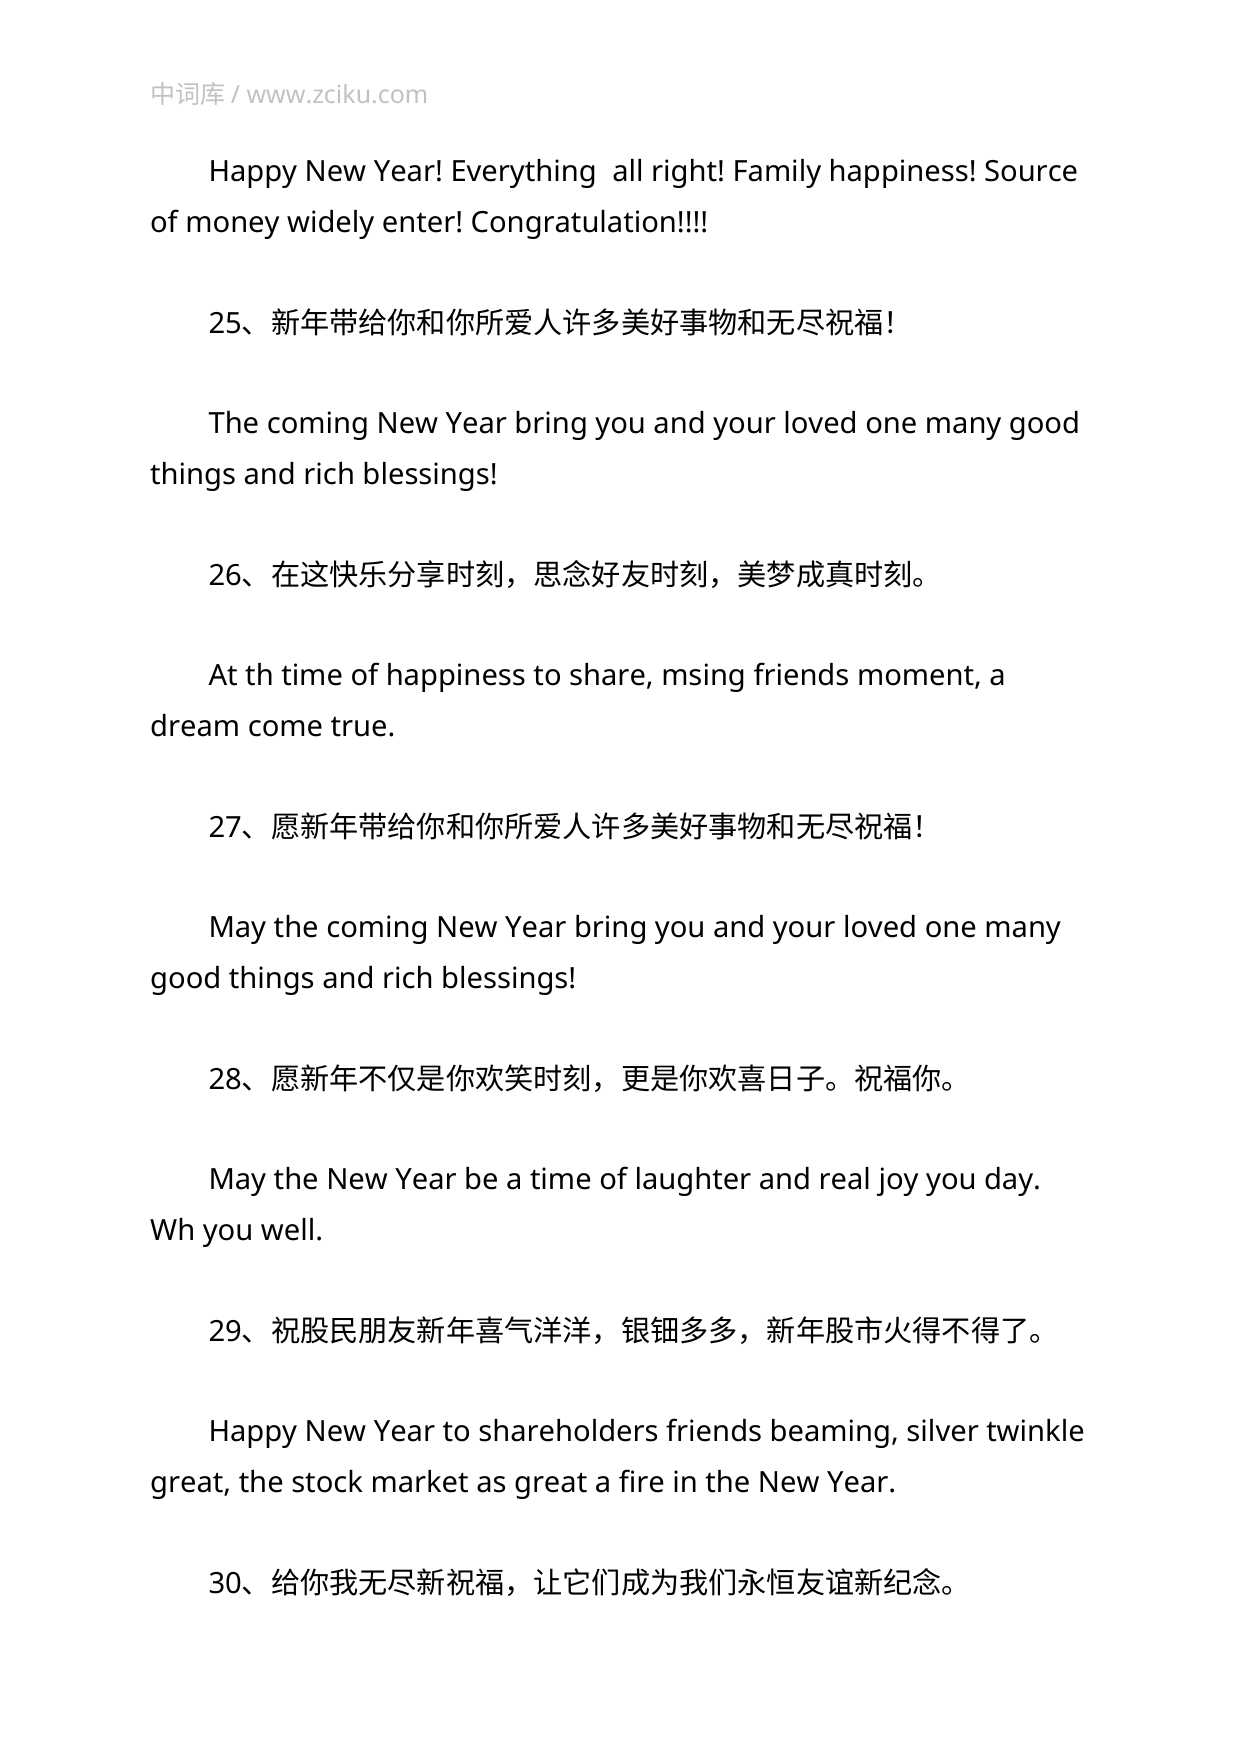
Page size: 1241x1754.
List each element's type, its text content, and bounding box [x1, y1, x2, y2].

text 25、新年带给你和你所爱人许多美好事物和无尽祝福！ [150, 300, 1090, 342]
text At th time of happiness to share, msing friends moment, a dream come true. [150, 654, 1090, 745]
text 26、在这快乐分享时刻，思念好友时刻，美梦成真时刻。 [150, 552, 1090, 594]
text 28、愿新年不仅是你欢笑时刻，更是你欢喜日子。祝福你。 [150, 1056, 1090, 1098]
text 30、给你我无尽新祝福，让它们成为我们永恒友谊新纪念。 [150, 1560, 1090, 1602]
text Happy New Year! Everything all right! Family happiness! Source of money widely enter! Congratulation!!!! [150, 150, 1090, 241]
text Happy New Year to shareholders friends beaming, silver twinkle great, the stock market as great a fire in the New Year. [150, 1410, 1090, 1501]
text 27、愿新年带给你和你所爱人许多美好事物和无尽祝福！ [150, 804, 1090, 846]
text The coming New Year bring you and your loved one many good things and rich blessings! [150, 402, 1090, 493]
text May the New Year be a time of laughter and real joy you day. Wh you well. [150, 1158, 1090, 1249]
text 29、祝股民朋友新年喜气洋洋，银钿多多，新年股市火得不得了。 [150, 1308, 1090, 1350]
text May the coming New Year bring you and your loved one many good things and rich blessings! [150, 906, 1090, 997]
